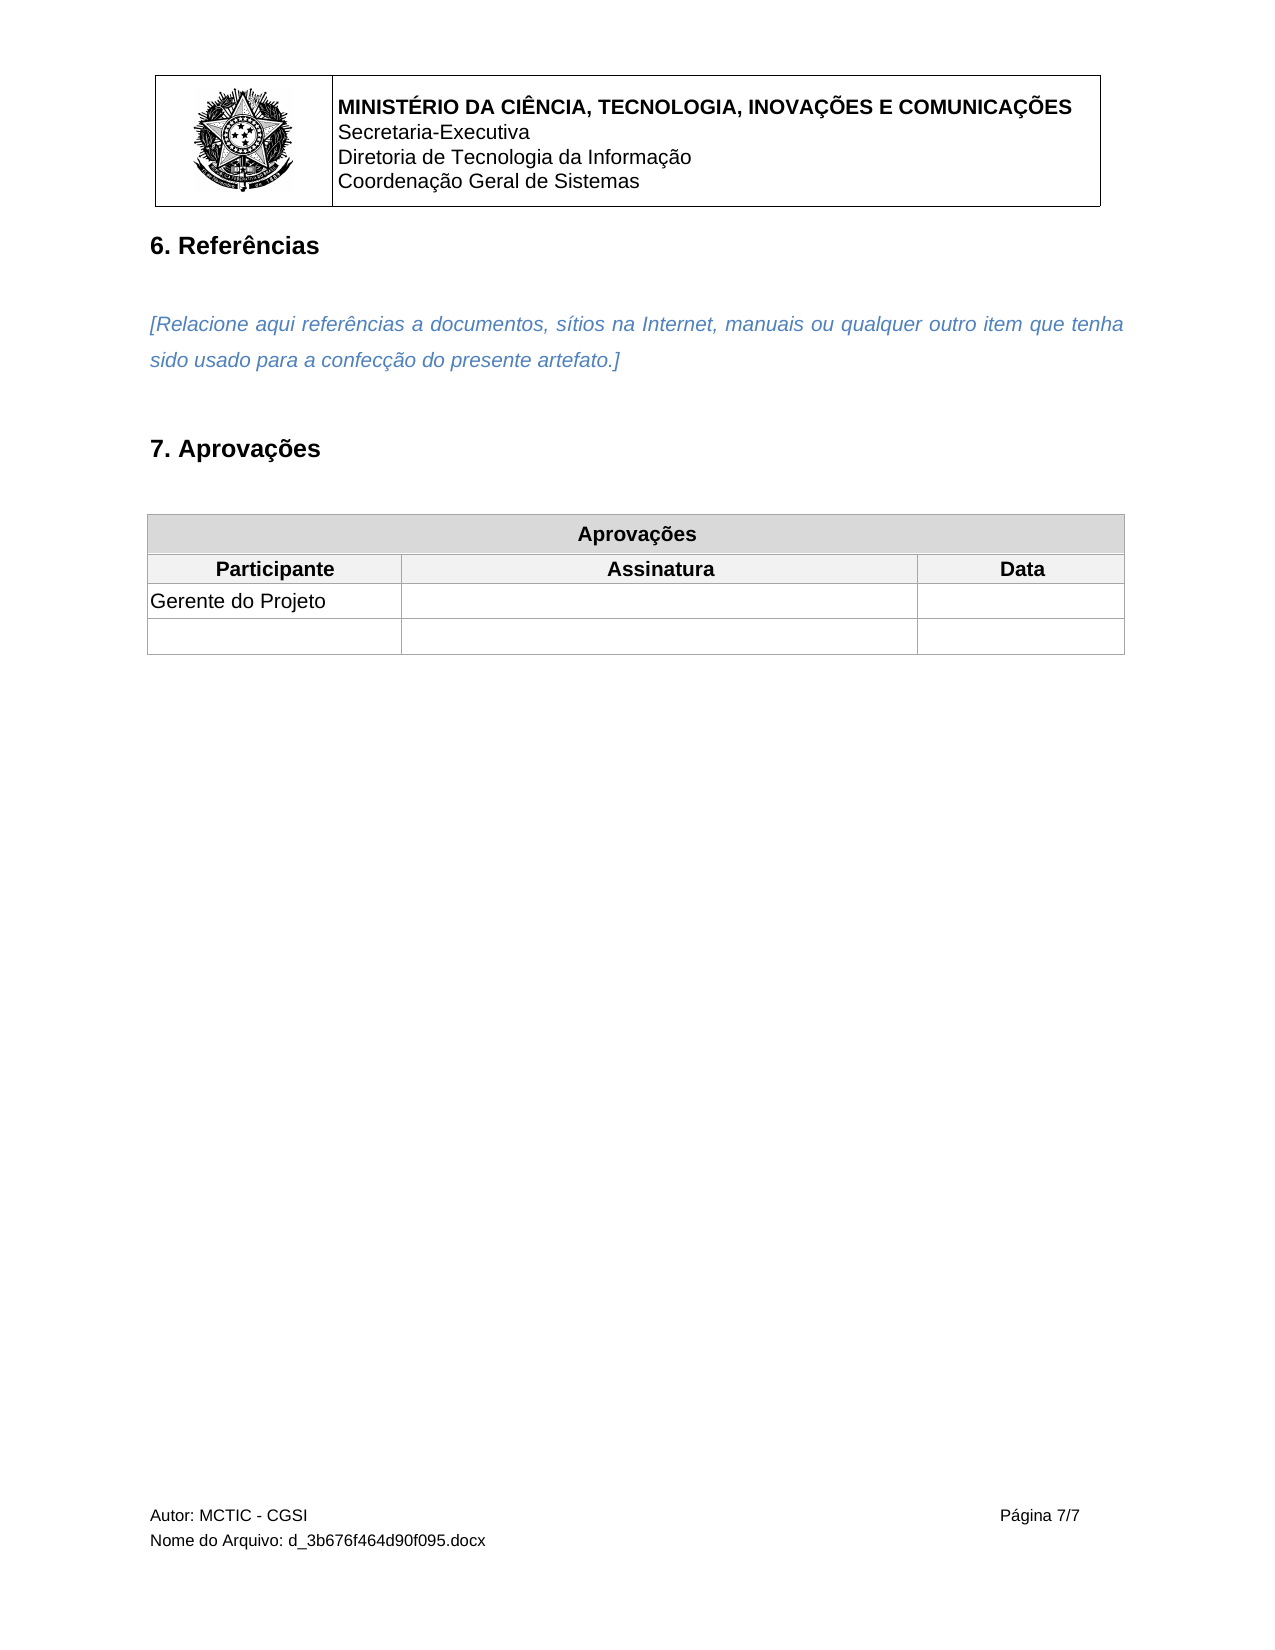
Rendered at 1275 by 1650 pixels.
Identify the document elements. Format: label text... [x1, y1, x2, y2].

table_cell Data [918, 555, 1124, 583]
text [Relacione aqui referências a documentos, sítios na Internet, manuais ou qualquer outro item que tenha sido usado para a confecção do presente artefato.] [150, 312, 1125, 372]
table_cell [402, 619, 917, 654]
table_cell [918, 584, 1124, 618]
table_cell Gerente do Projeto [148, 584, 401, 618]
table_cell Assinatura [402, 555, 917, 583]
subtitle Referências [150, 231, 1125, 260]
table_header Aprovações [148, 515, 1124, 553]
table_cell [918, 619, 1124, 654]
table_cell Participante [148, 555, 401, 583]
table_cell [148, 619, 401, 654]
table_cell [402, 584, 917, 618]
subtitle Aprovações [150, 433, 1125, 462]
picture [193, 88, 294, 192]
